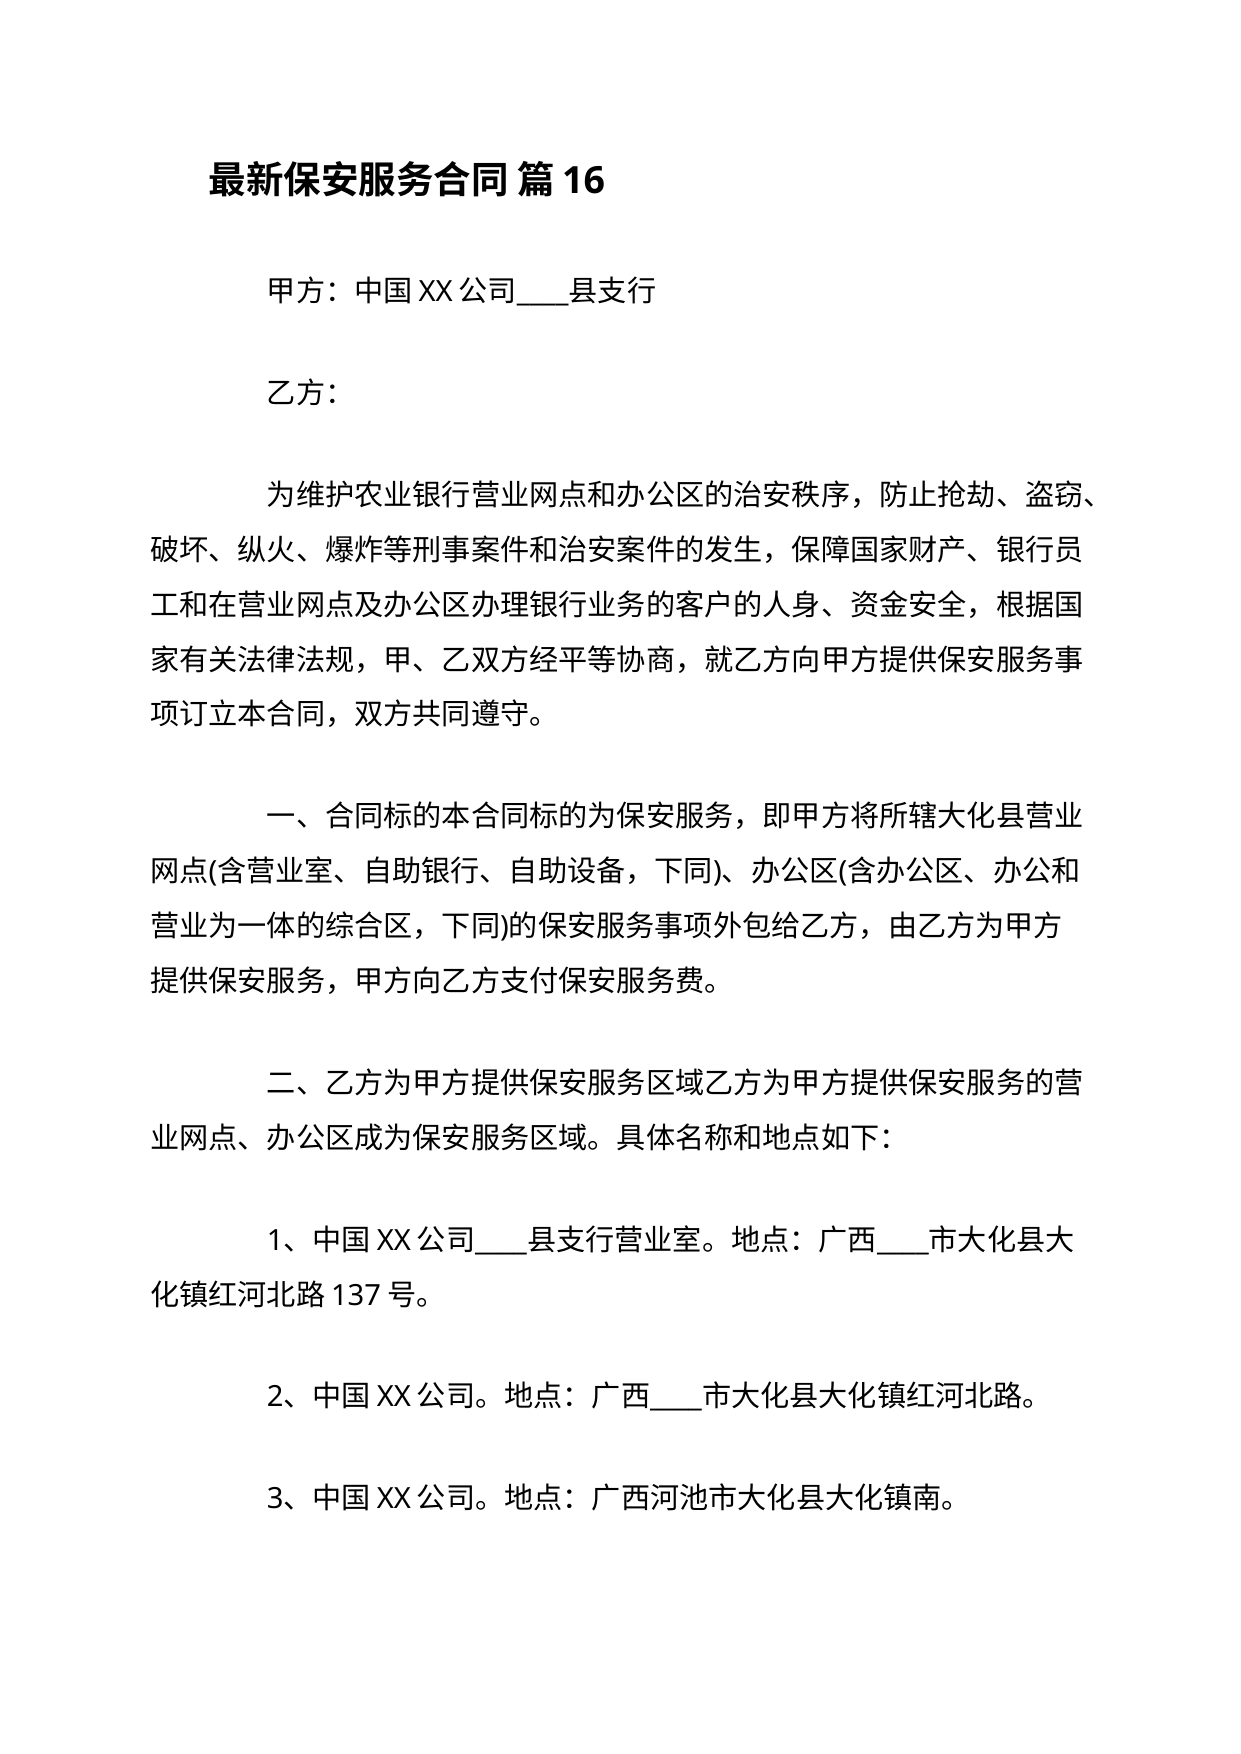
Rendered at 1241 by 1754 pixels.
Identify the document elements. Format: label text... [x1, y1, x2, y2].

text 2、中国XX公司。地点：广西____市大化县大化镇红河北路。 [150, 1373, 1090, 1415]
text 甲方：中国XX公司____县支行 [150, 268, 1090, 310]
text 最新保安服务合同 篇16 [150, 150, 1090, 204]
text 3、中国XX公司。地点：广西河池市大化县大化镇南。 [150, 1475, 1090, 1517]
text 二、乙方为甲方提供保安服务区域乙方为甲方提供保安服务的营业网点、办公区成为保安服务区域。具体名称和地点如下： [150, 1059, 1090, 1157]
text 为维护农业银行营业网点和办公区的治安秩序，防止抢劫、盗窃、破坏、纵火、爆炸等刑事案件和治安案件的发生，保障国家财产、银行员工和在营业网点及办公区办理银行业务的客户的人身、资金安全，根据国家有关法律法规，甲、乙双方经平等协商，就乙方向甲方提供保安服务事项订立本合同，双方共同遵守。 [150, 471, 1090, 733]
text 乙方： [150, 369, 1090, 412]
text 一、合同标的本合同标的为保安服务，即甲方将所辖大化县营业网点(含营业室、自助银行、自助设备，下同)、办公区(含办公区、办公和营业为一体的综合区，下同)的保安服务事项外包给乙方，由乙方为甲方提供保安服务，甲方向乙方支付保安服务费。 [150, 793, 1090, 1000]
text 1、中国XX公司____县支行营业室。地点：广西____市大化县大化镇红河北路137号。 [150, 1216, 1090, 1313]
